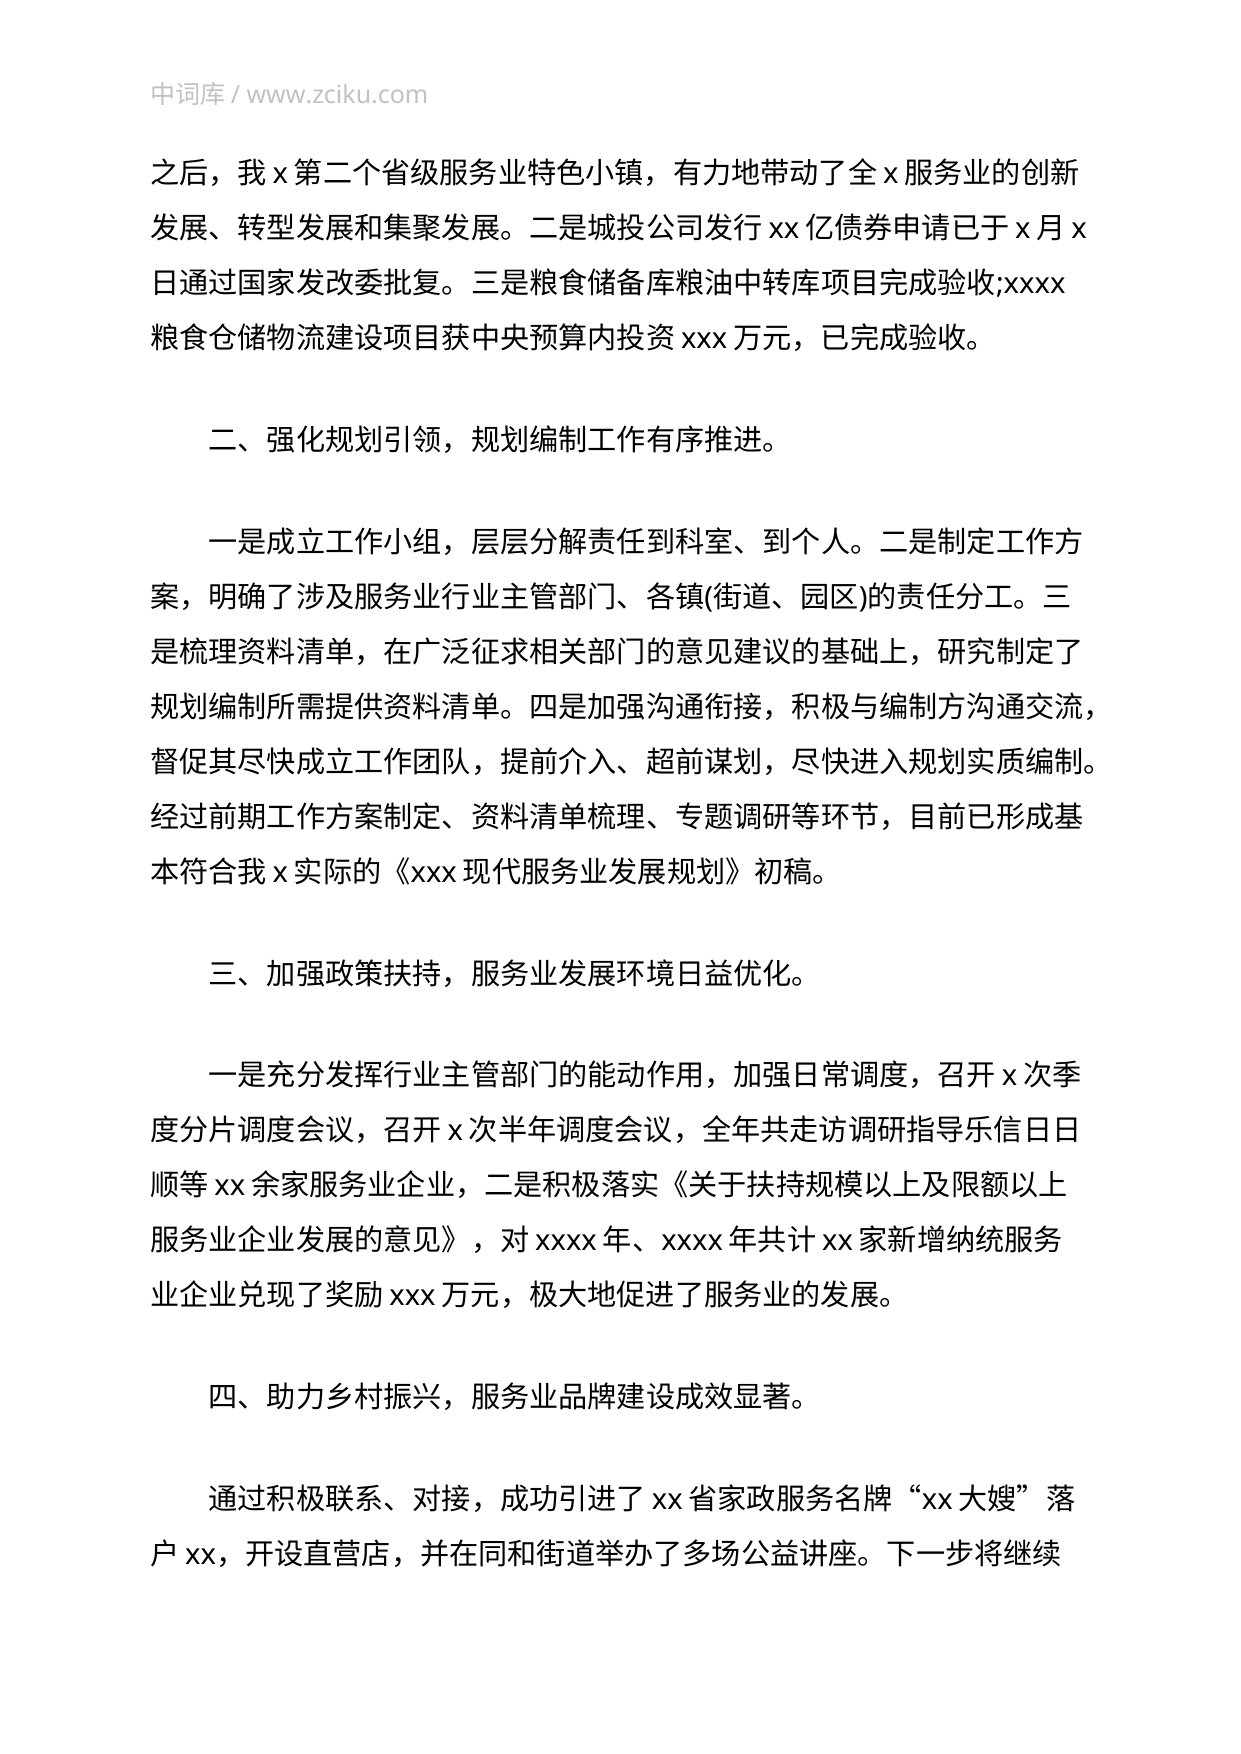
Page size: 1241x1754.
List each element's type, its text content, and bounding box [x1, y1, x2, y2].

text 四、助力乡村振兴，服务业品牌建设成效显著。 [150, 1374, 1090, 1416]
text 一是充分发挥行业主管部门的能动作用，加强日常调度，召开x次季度分片调度会议，召开x次半年调度会议，全年共走访调研指导乐信日日顺等xx余家服务业企业，二是积极落实《关于扶持规模以上及限额以上服务业企业发展的意见》，对xxxx年、xxxx年共计xx家新增纳统服务业企业兑现了奖励xxx万元，极大地促进了服务业的发展。 [150, 1052, 1090, 1314]
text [150, 1476, 1090, 1573]
text 二、强化规划引领，规划编制工作有序推进。 [150, 417, 1090, 459]
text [150, 150, 1090, 357]
text 一是成立工作小组，层层分解责任到科室、到个人。二是制定工作方案，明确了涉及服务业行业主管部门、各镇(街道、园区)的责任分工。三是梳理资料清单，在广泛征求相关部门的意见建议的基础上，研究制定了规划编制所需提供资料清单。四是加强沟通衔接，积极与编制方沟通交流，督促其尽快成立工作团队，提前介入、超前谋划，尽快进入规划实质编制。经过前期工作方案制定、资料清单梳理、专题调研等环节，目前已形成基本符合我x实际的《xxx现代服务业发展规划》初稿。 [150, 519, 1090, 891]
text 三、加强政策扶持，服务业发展环境日益优化。 [150, 950, 1090, 992]
